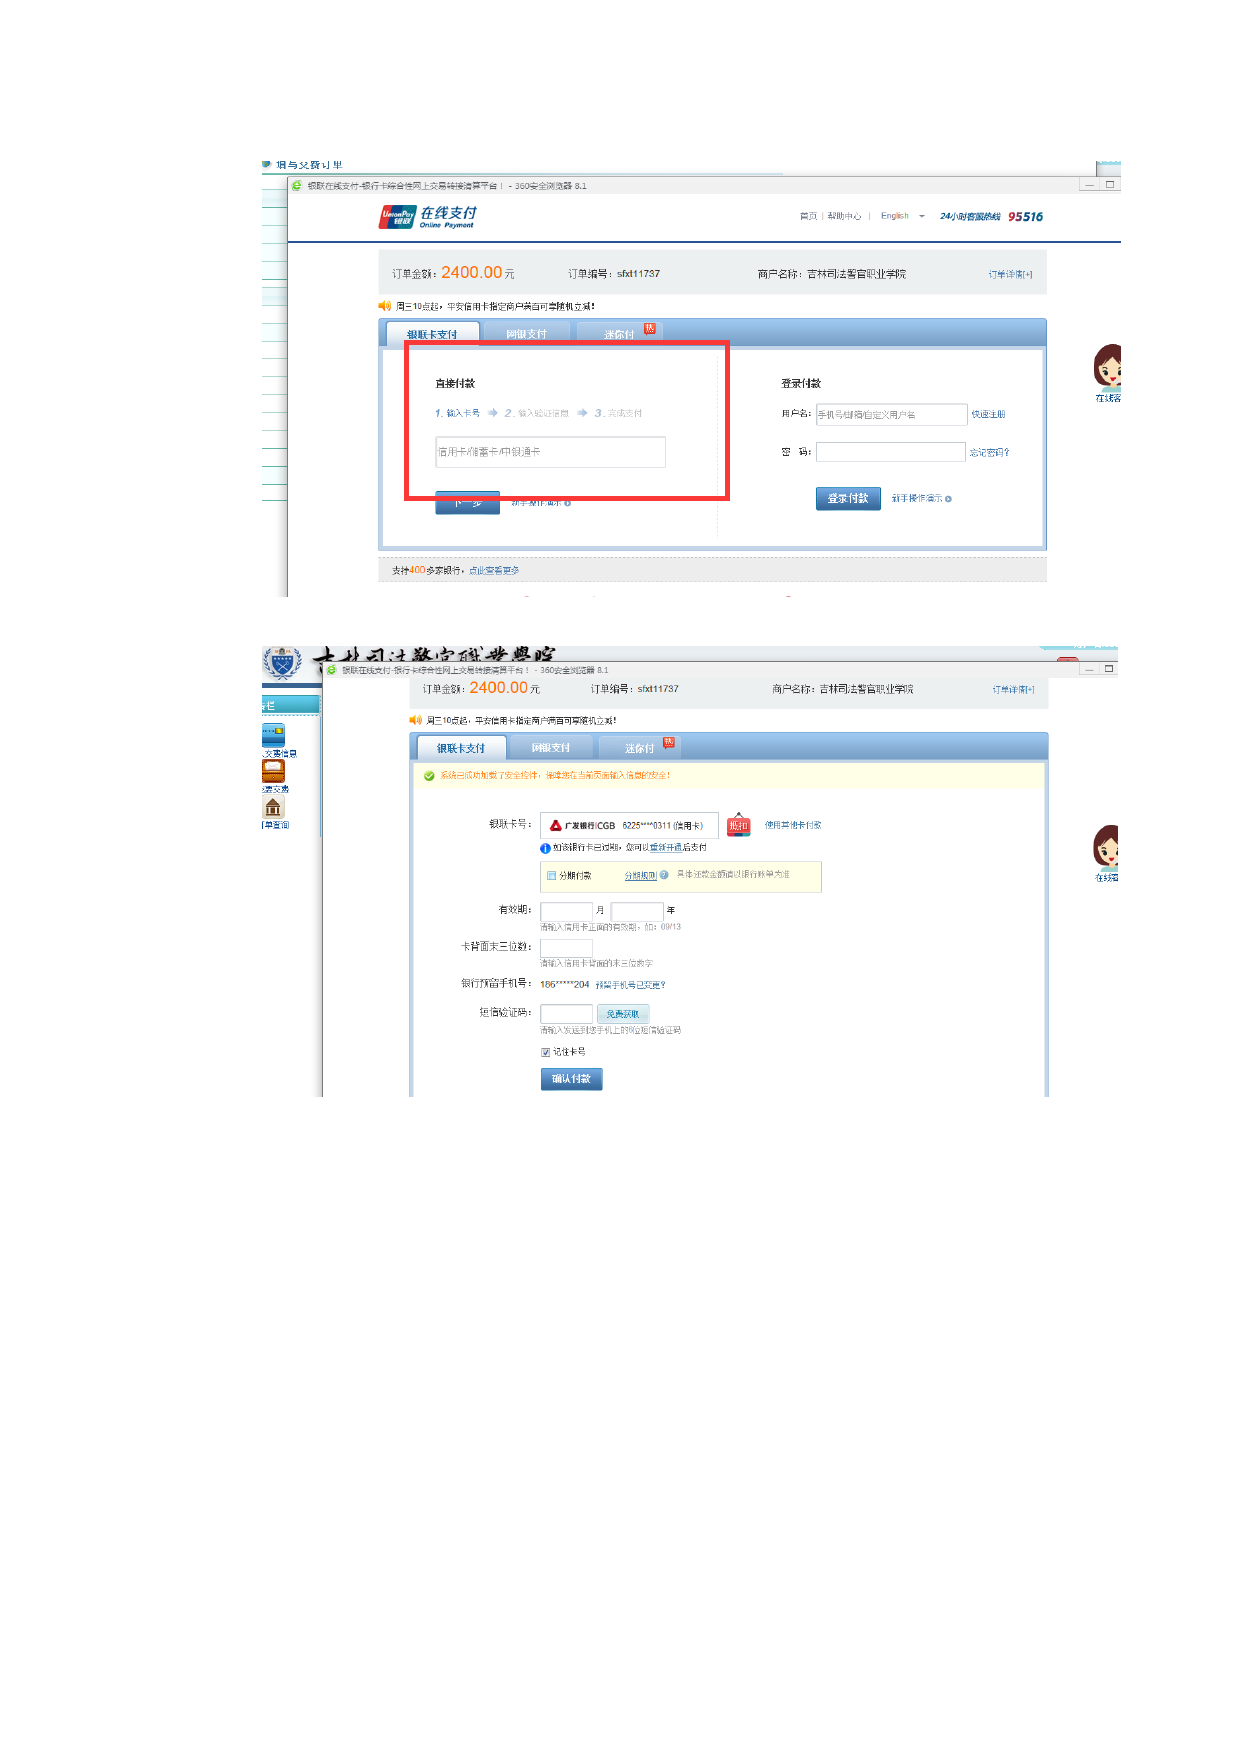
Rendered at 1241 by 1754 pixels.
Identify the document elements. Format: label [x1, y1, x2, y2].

picture [262, 646, 1118, 1097]
picture [262, 161, 1121, 597]
